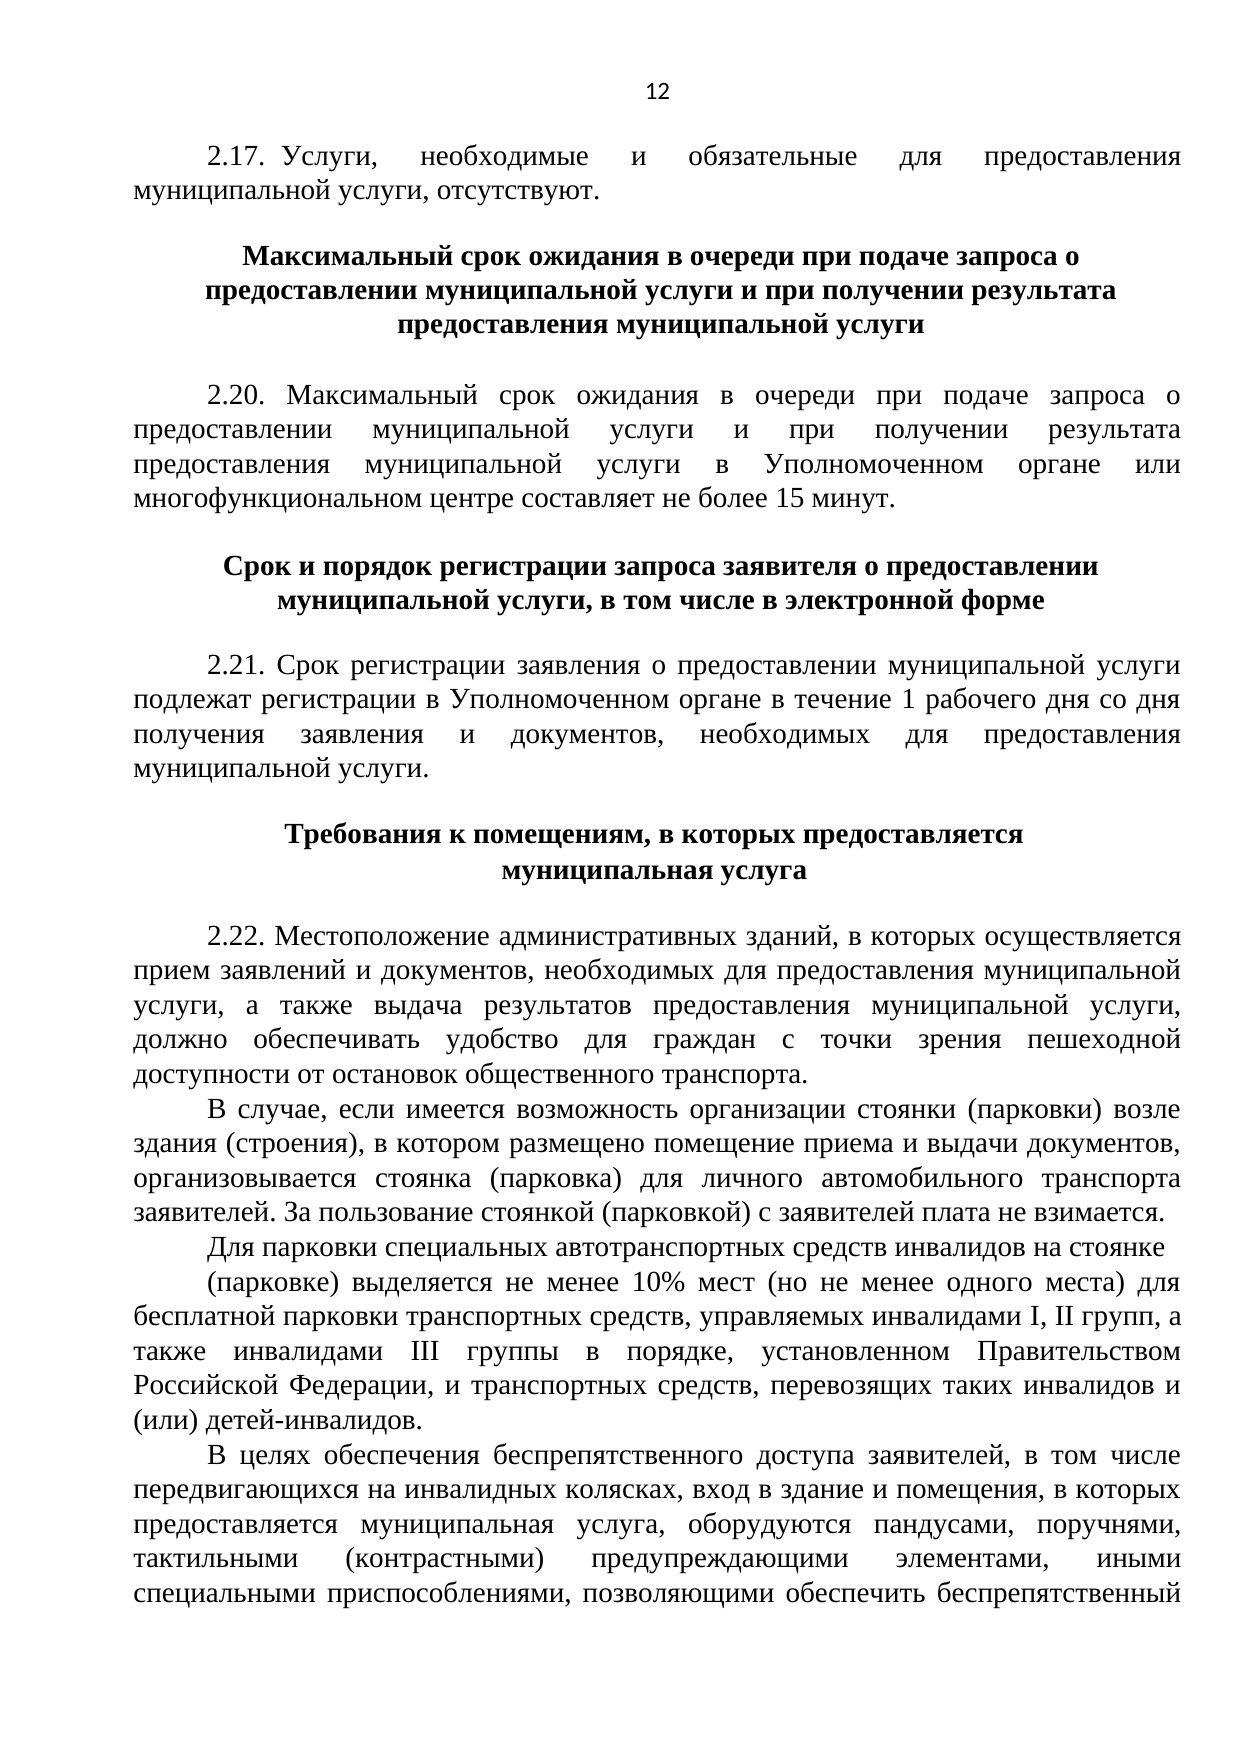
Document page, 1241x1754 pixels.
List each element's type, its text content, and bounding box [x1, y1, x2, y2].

text 2.20. Максимальный срок ожидания в очереди при подаче запроса о предоставлении муниципальной услуги и при получении результата предоставления муниципальной услуги в Уполномоченном органе или многофункциональном центре составляет не более 15 минут. [133, 377, 1182, 514]
text 2.21. Срок регистрации заявления о предоставлении муниципальной услуги подлежат регистрации в Уполномоченном органе в течение 1 рабочего дня со дня получения заявления и документов, необходимых для предоставления муниципальной услуги. [133, 647, 1182, 784]
text (парковке) выделяется не менее 10% мест (но не менее одного места) для бесплатной парковки транспортных средств, управляемых инвалидами I, II групп, а также инвалидами III группы в порядке, установленном Правительством Российской Федерации, и транспортных средств, перевозящих таких инвалидов и (или) детей-инвалидов. [133, 1264, 1182, 1436]
text Срок и порядок регистрации запроса заявителя о предоставлении [133, 548, 1189, 582]
text муниципальная услуга [133, 852, 1176, 885]
text Максимальный срок ожидания в очереди при подаче запроса о предоставлении муниципальной услуги и при получении результата предоставления муниципальной услуги [133, 238, 1189, 340]
text В случае, если имеется возможность организации стоянки (парковки) возле здания (строения), в котором размещено помещение приема и выдачи документов, организовывается стоянка (парковка) для личного автомобильного транспорта заявителей. За пользование стоянкой (парковкой) с заявителей плата не взимается. [133, 1091, 1182, 1228]
text Требования к помещениям, в которых предоставляется [133, 816, 1175, 849]
list Услуги, необходимые и обязательные для предоставления муниципальной услуги, отсутствуют. [133, 138, 1182, 206]
text муниципальной услуги, в том числе в электронной форме [133, 582, 1189, 616]
text Для парковки специальных автотранспортных средств инвалидов на стоянке [133, 1229, 1182, 1263]
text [133, 1437, 1182, 1608]
text 2.22. Местоположение административных зданий, в которых осуществляется прием заявлений и документов, необходимых для предоставления муниципальной услуги, а также выдача результатов предоставления муниципальной услуги, должно обеспечивать удобство для граждан с точки зрения пешеходной доступности от остановок общественного транспорта. [133, 918, 1182, 1089]
